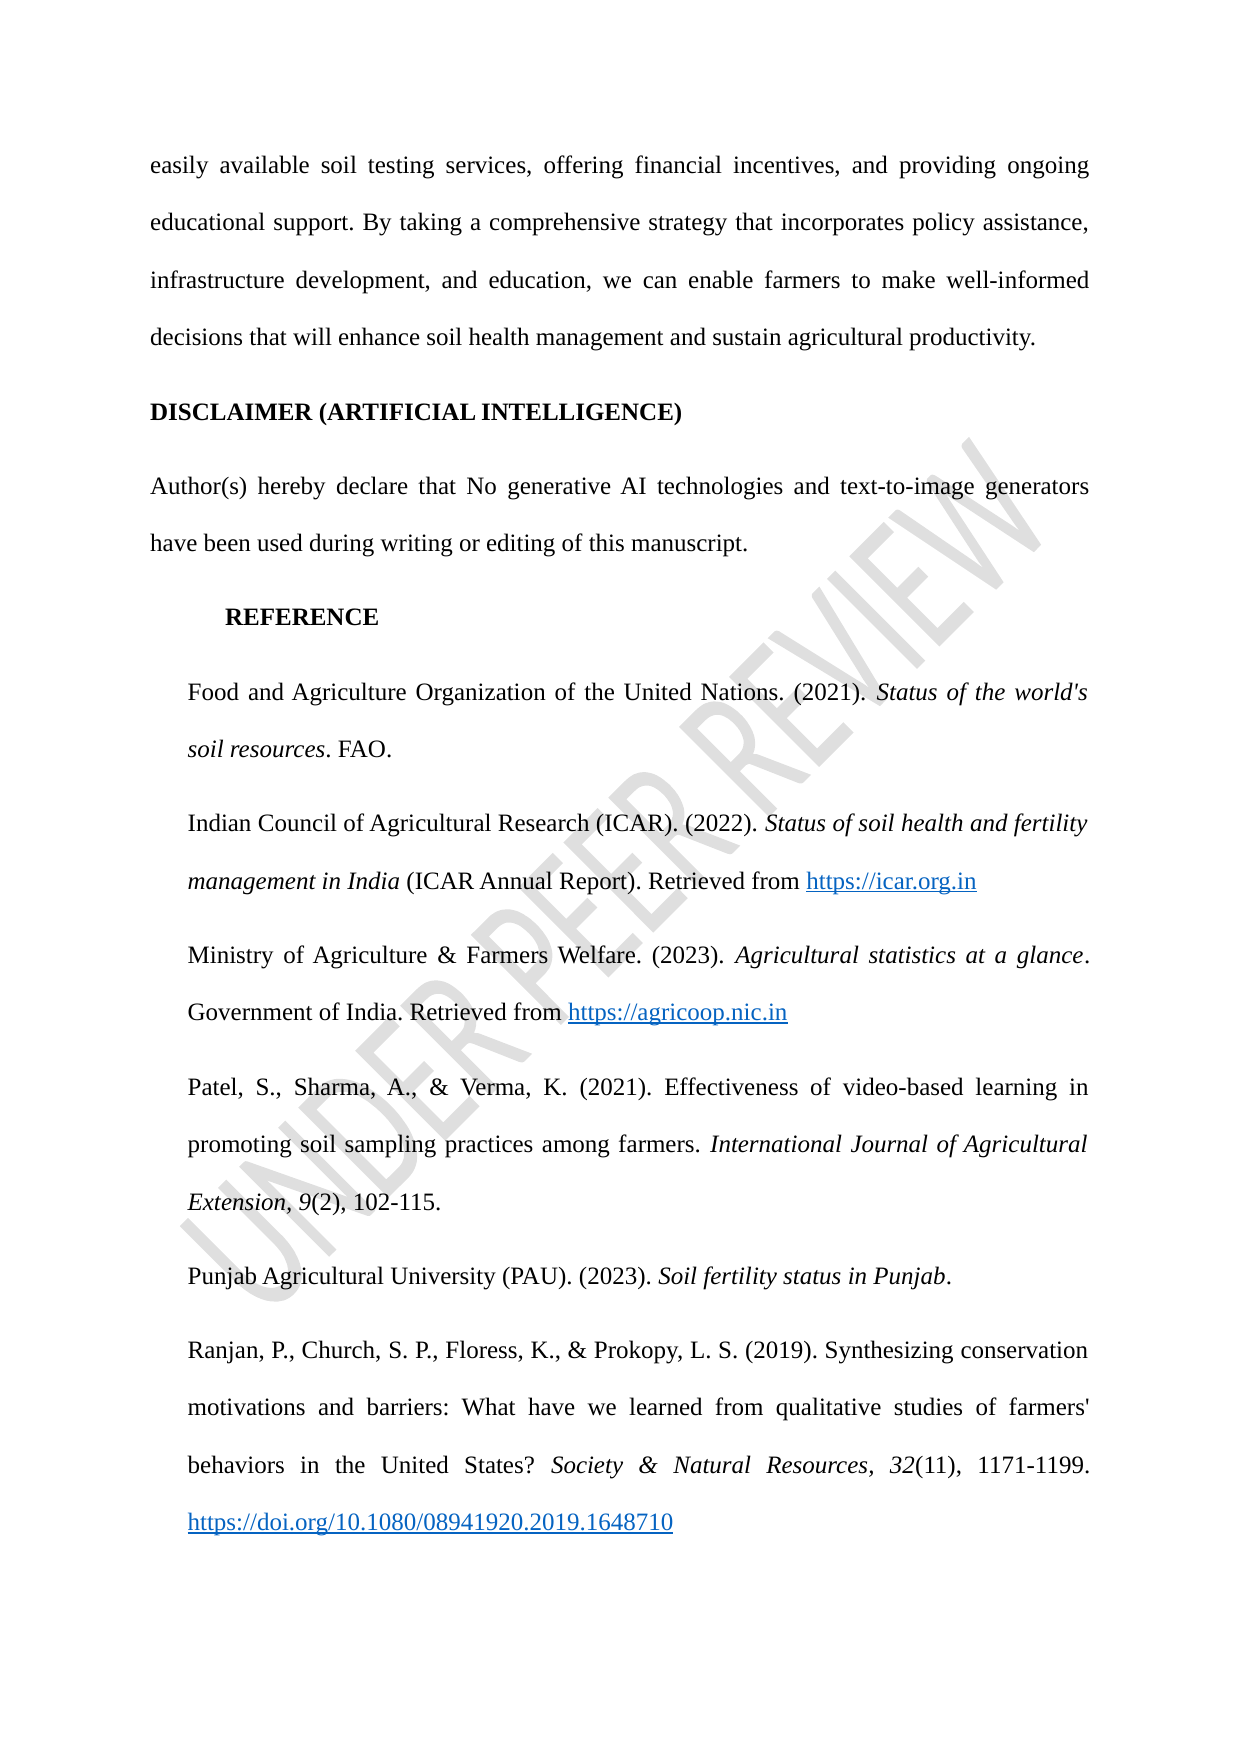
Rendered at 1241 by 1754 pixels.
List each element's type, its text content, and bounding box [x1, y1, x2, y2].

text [150, 150, 1090, 351]
text Punjab Agricultural University (PAU). (2023). Soil fertility status in Punjab. [187, 1261, 1090, 1289]
text DISCLAIMER (ARTIFICIAL INTELLIGENCE) [150, 397, 1090, 425]
text Ministry of Agriculture & Farmers Welfare. (2023). Agricultural statistics at a glance. Government of India. Retrieved from https://agricoop.nic.in [187, 940, 1090, 1026]
text Ranjan, P., Church, S. P., Floress, K., & Prokopy, L. S. (2019). Synthesizing conservation motivations and barriers: What have we learned from qualitative studies of farmers' behaviors in the United States? Society & Natural Resources, 32(11), 1171-1199. https://doi.org/10.1080/08941920.2019.1648710 [187, 1335, 1090, 1536]
text REFERENCE [225, 602, 1090, 631]
text Indian Council of Agricultural Research (ICAR). (2022). Status of soil health and fertility management in India (ICAR Annual Report). Retrieved from https://icar.org.in [187, 808, 1090, 894]
text Patel, S., Sharma, A., & Verma, K. (2021). Effectiveness of video-based learning in promoting soil sampling practices among farmers. International Journal of Agricultural Extension, 9(2), 102-115. [187, 1072, 1090, 1215]
text Author(s) hereby declare that No generative AI technologies and text-to-image generators have been used during writing or editing of this manuscript. [150, 471, 1090, 557]
text Food and Agriculture Organization of the United Nations. (2021). Status of the world's soil resources. FAO. [187, 677, 1090, 763]
